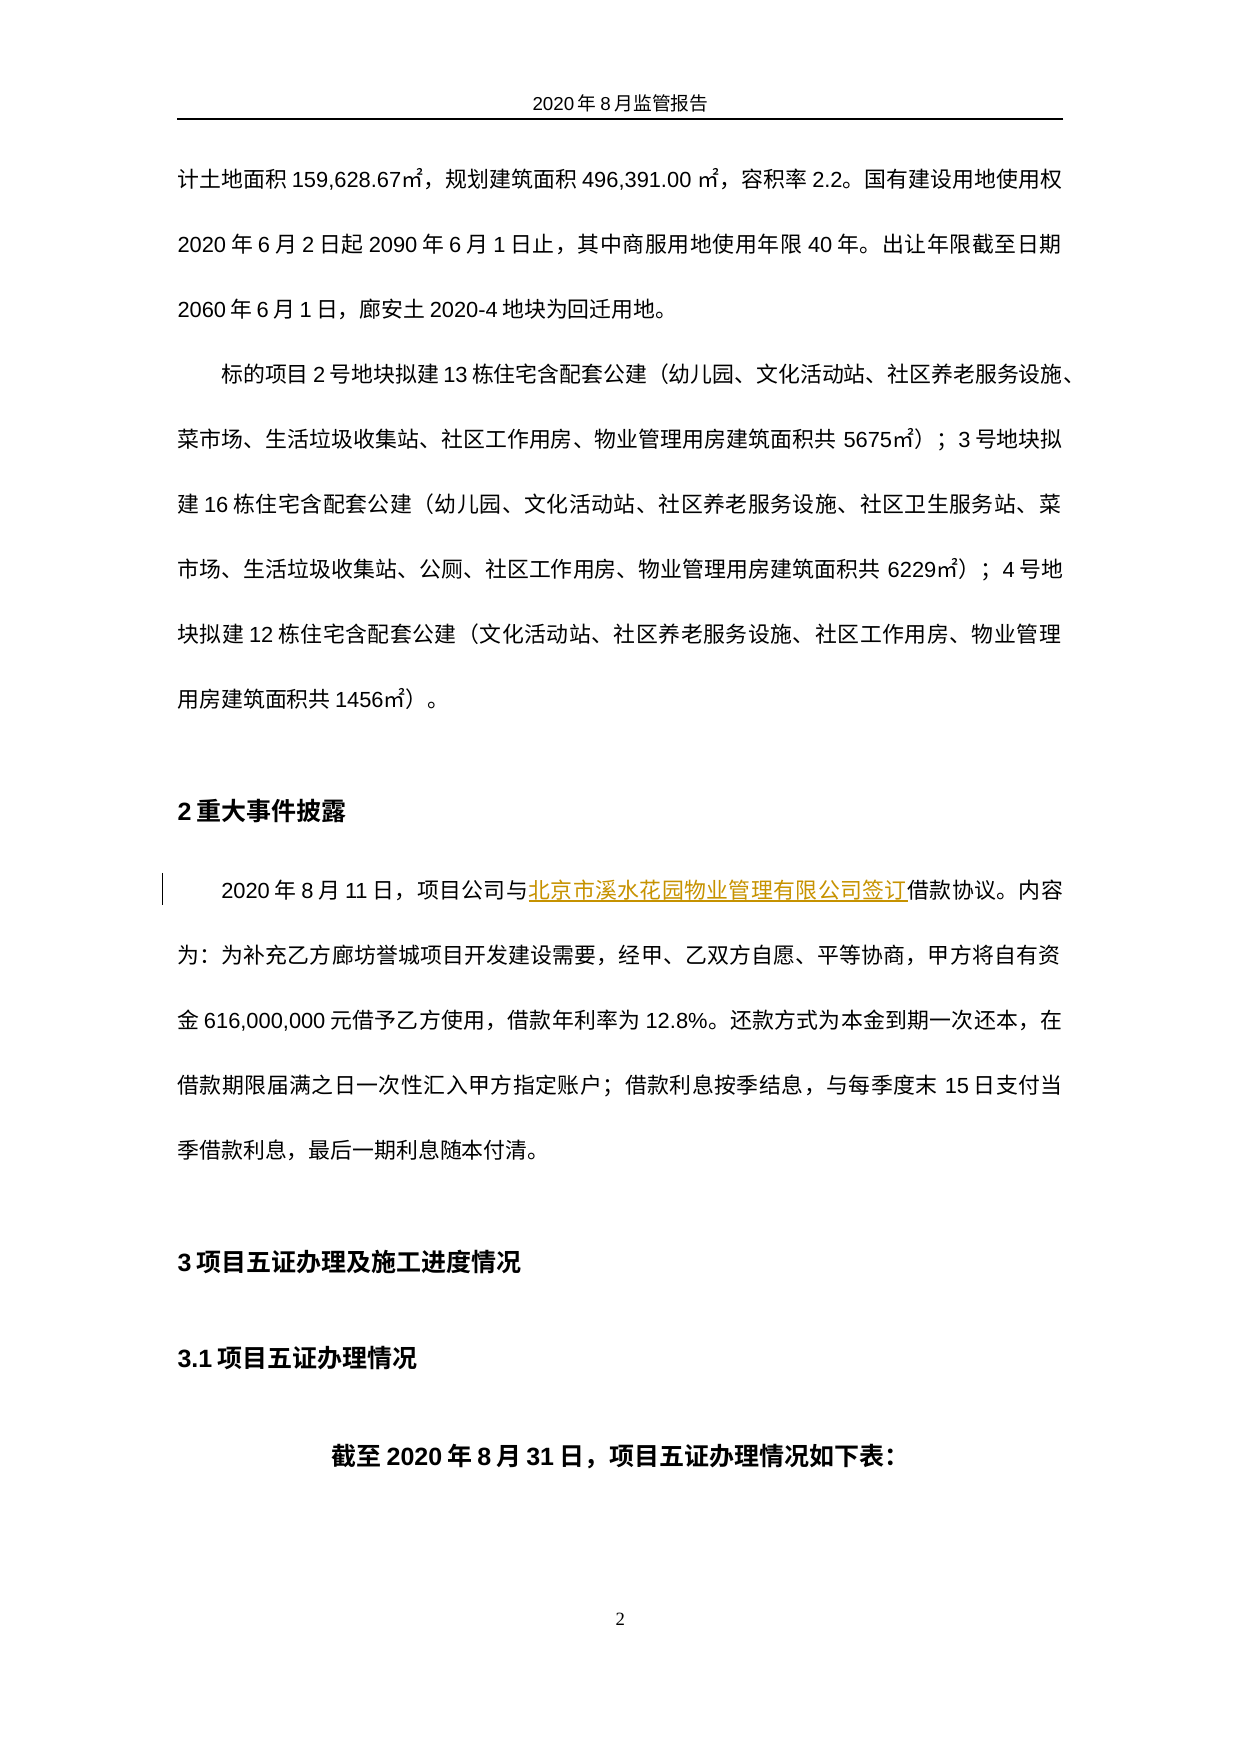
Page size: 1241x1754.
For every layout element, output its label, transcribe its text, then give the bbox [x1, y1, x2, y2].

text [177, 162, 1063, 324]
subtitle 3项目五证办理及施工进度情况 [177, 1228, 1063, 1293]
text 2020年8月11日，项目公司与借款协议。内容为：为补充乙方廊坊誉城项目开发建设需要，经甲、乙双方自愿、平等协商，甲方将自有资金616,000,000元借予乙方使用，借款年利率为12.8%。还款方式为本金到期一次还本，在借款期限届满之日一次性汇入甲方指定账户；借款利息按季结息，与每季度末15日支付当季借款利息，最后一期利息随本付清。 [177, 873, 1063, 1165]
subtitle 3.1项目五证办理情况 [177, 1324, 1063, 1389]
text 标的项目2号地块拟建13栋住宅含配套公建（幼儿园、文化活动站、社区养老服务设施、菜市场、生活垃圾收集站、社区工作用房、物业管理用房建筑面积共5675㎡）；3号地块拟建16栋住宅含配套公建（幼儿园、文化活动站、社区养老服务设施、社区卫生服务站、菜市场、生活垃圾收集站、公厕、社区工作用房、物业管理用房建筑面积共6229㎡）；4号地块拟建12栋住宅含配套公建（文化活动站、社区养老服务设施、社区工作用房、物业管理用房建筑面积共1456㎡）。 [177, 356, 1063, 714]
subtitle 2重大事件披露 [177, 777, 1063, 842]
text 截至2020年8月31日，项目五证办理情况如下表： [177, 1422, 1063, 1487]
